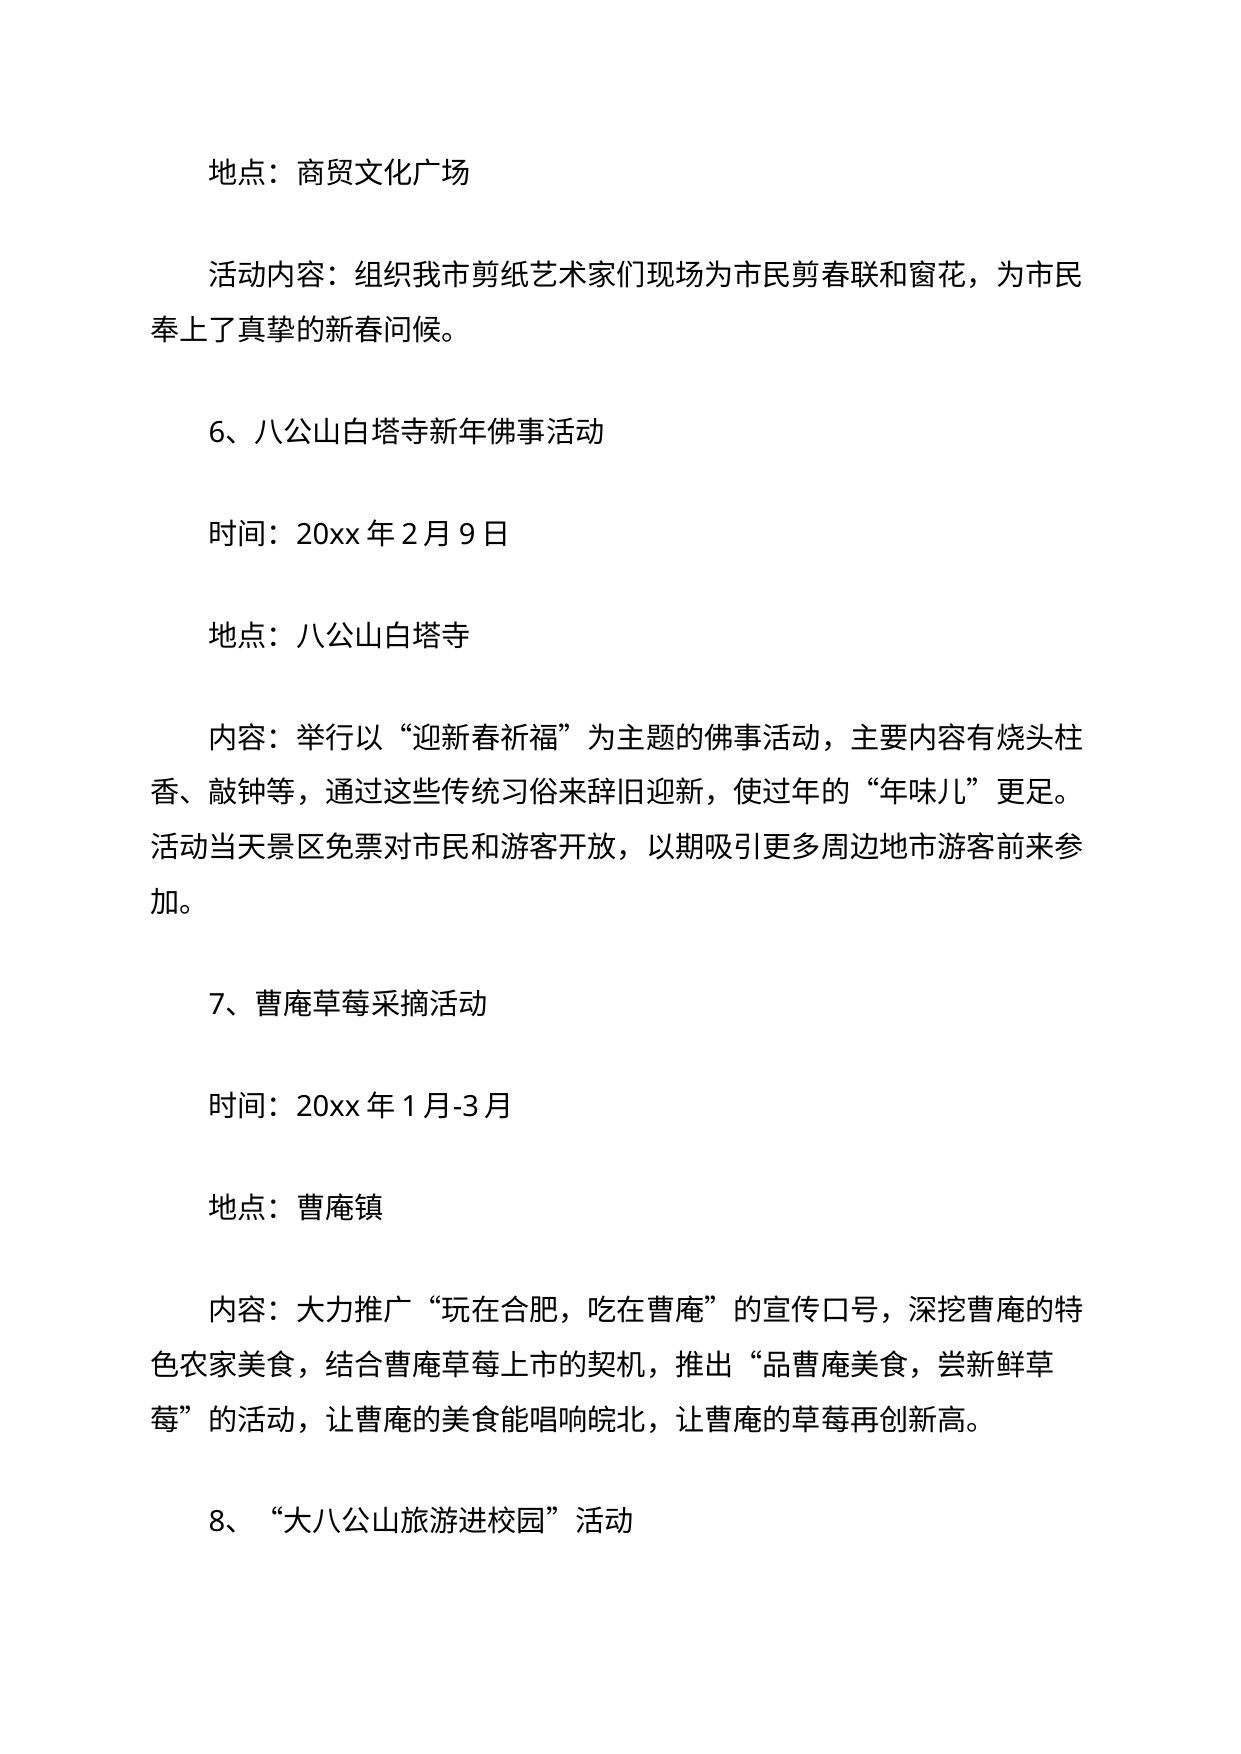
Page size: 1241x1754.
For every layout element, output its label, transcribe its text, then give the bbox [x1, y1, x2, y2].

text 6、八公山白塔寺新年佛事活动 [150, 408, 1090, 451]
text 7、曹庵草莓采摘活动 [150, 981, 1090, 1023]
text 地点：八公山白塔寺 [150, 612, 1090, 655]
text 地点：商贸文化广场 [150, 150, 1090, 192]
text 8、“大八公山旅游进校园”活动 [150, 1498, 1090, 1540]
text 内容：大力推广“玩在合肥，吃在曹庵”的宣传口号，深挖曹庵的特色农家美食，结合曹庵草莓上市的契机，推出“品曹庵美食，尝新鲜草莓”的活动，让曹庵的美食能唱响皖北，让曹庵的草莓再创新高。 [150, 1286, 1090, 1438]
text 时间：20xx年2月9日 [150, 510, 1090, 553]
text 内容：举行以“迎新春祈福”为主题的佛事活动，主要内容有烧头柱香、敲钟等，通过这些传统习俗来辞旧迎新，使过年的“年味儿”更足。活动当天景区免票对市民和游客开放，以期吸引更多周边地市游客前来参加。 [150, 714, 1090, 921]
text 地点：曹庵镇 [150, 1184, 1090, 1227]
text 活动内容：组织我市剪纸艺术家们现场为市民剪春联和窗花，为市民奉上了真挚的新春问候。 [150, 252, 1090, 349]
text 时间：20xx年1月-3月 [150, 1083, 1090, 1125]
